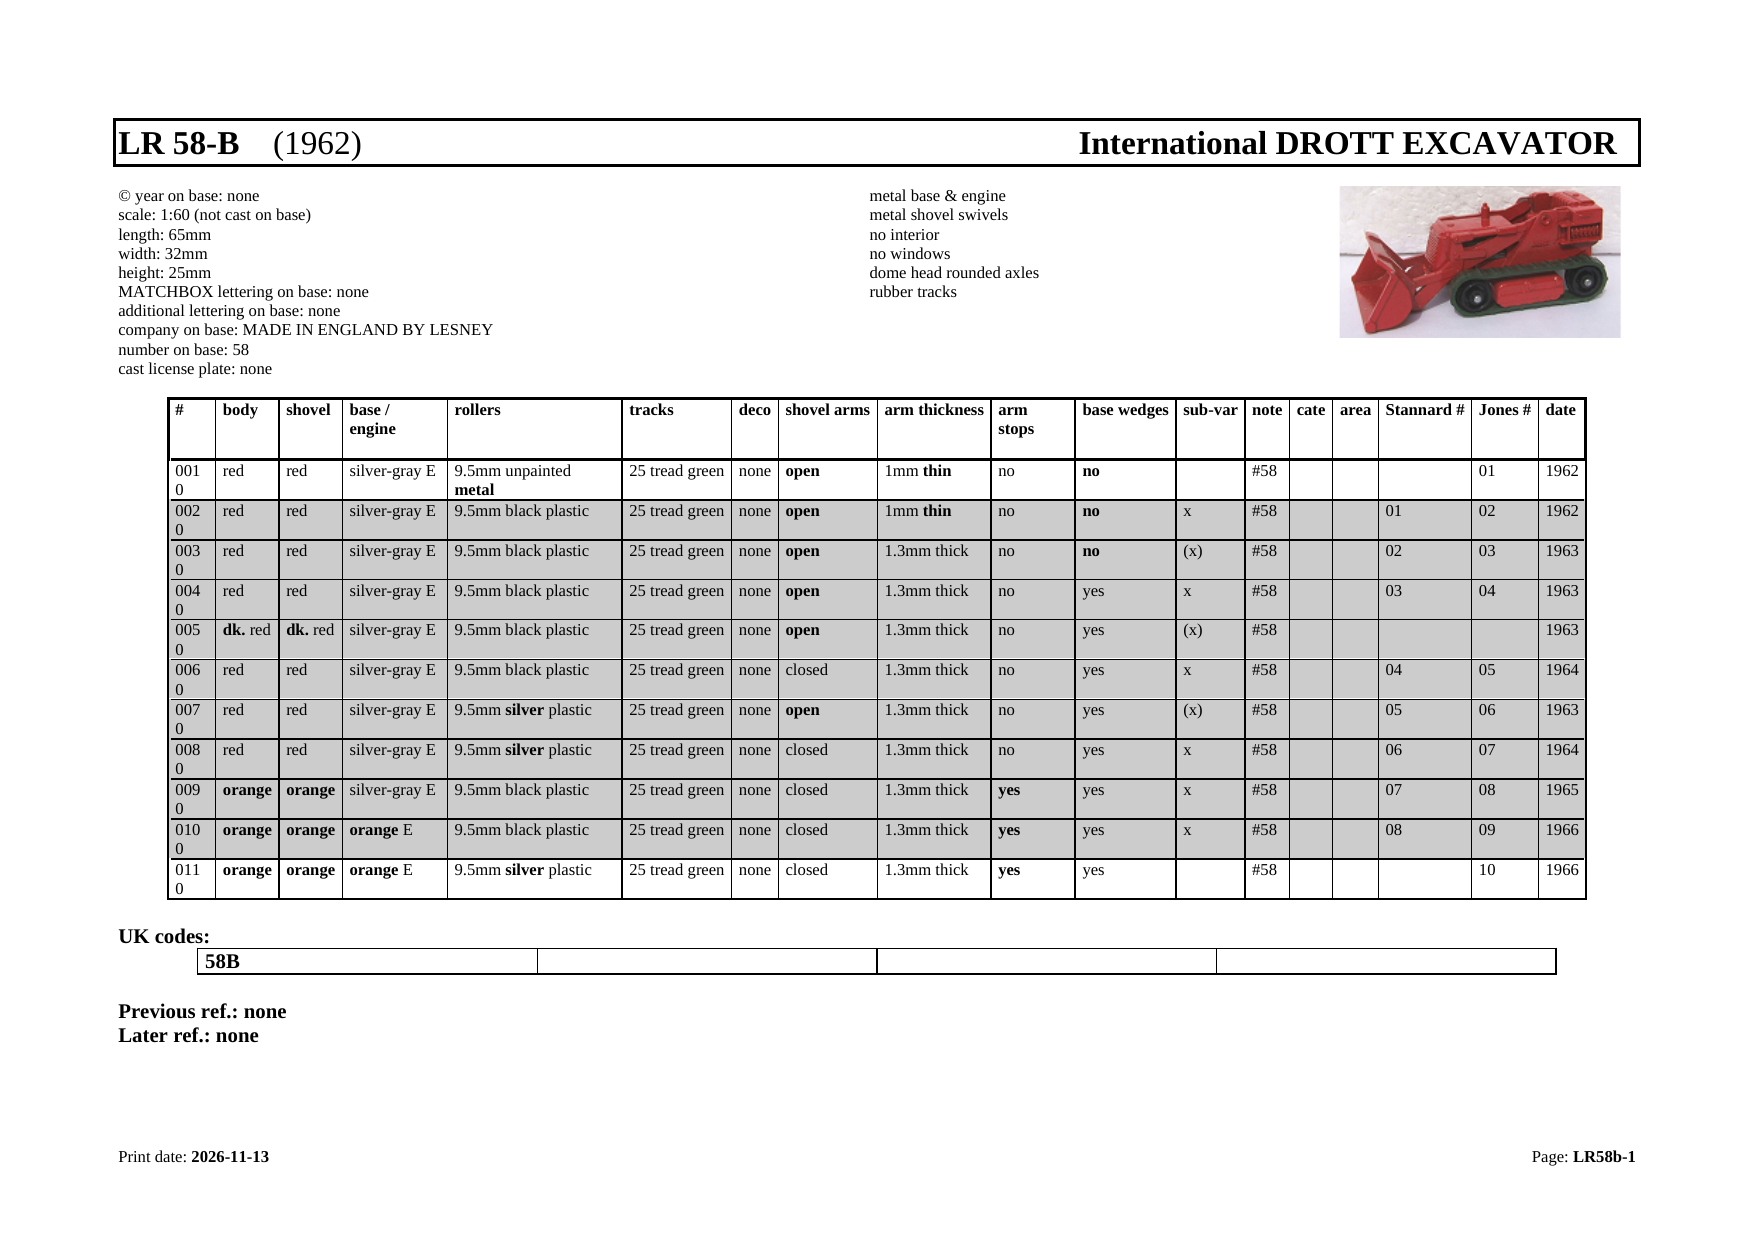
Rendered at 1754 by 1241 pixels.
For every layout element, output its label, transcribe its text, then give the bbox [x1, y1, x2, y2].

table_cell 1962 [1539, 499, 1585, 539]
table_cell [1290, 700, 1332, 738]
table_cell none [732, 660, 778, 698]
table_cell silver-gray E [343, 501, 447, 539]
table_cell 9.5mm black plastic [448, 501, 621, 539]
table_header base wedges [1076, 400, 1175, 457]
table_cell x [1177, 501, 1244, 539]
table_header # [170, 400, 215, 457]
table_header arm stops [992, 400, 1074, 457]
table_cell 25 tread green [623, 620, 731, 658]
table_cell 03 [1472, 541, 1538, 579]
table_cell [1290, 461, 1332, 499]
table_header arm thickness [878, 400, 990, 457]
table_cell 9.5mm silver plastic [448, 860, 621, 898]
table_cell silver-gray E [343, 700, 447, 738]
table_header [878, 949, 1216, 973]
table_cell 9.5mm black plastic [448, 580, 621, 619]
table_cell 25 tread green [623, 501, 731, 539]
table_cell 01 [1472, 461, 1538, 499]
table_cell 1963 [1539, 699, 1585, 738]
table_cell yes [1076, 700, 1175, 738]
table_header Jones # [1472, 400, 1538, 457]
table_cell 1.3mm thick [878, 820, 990, 858]
table_cell no [1076, 541, 1175, 579]
table_cell 25 tread green [623, 700, 731, 738]
table_cell 1964 [1539, 738, 1585, 778]
table_cell 1962 [1539, 461, 1585, 499]
text LR 58-B (1962) International DROTT EXCAVATOR [116, 121, 1638, 164]
table_cell no [992, 580, 1074, 619]
table_cell red [216, 501, 278, 539]
table_cell [1379, 860, 1471, 898]
table_cell 1966 [1539, 818, 1585, 858]
table_cell (x) [1177, 700, 1244, 738]
table_cell 1mm thin [878, 501, 990, 539]
table_cell [1333, 501, 1378, 539]
table_cell 9.5mm black plastic [448, 541, 621, 579]
table_cell dk. red [280, 620, 342, 658]
table_cell [1290, 660, 1332, 698]
table_cell 0010 [169, 459, 215, 499]
table_cell no [1076, 501, 1175, 539]
table_cell orange [216, 820, 278, 858]
table_cell #58 [1246, 740, 1289, 778]
table_cell 06 [1379, 740, 1471, 778]
table_cell 10 [1472, 860, 1538, 898]
table_cell yes [1076, 620, 1175, 658]
table_cell [1177, 461, 1244, 499]
table_header sub-var [1177, 400, 1244, 457]
table_cell orange [216, 780, 278, 818]
table_cell orange E [343, 860, 447, 898]
table_cell 1963 [1539, 539, 1585, 579]
table_cell silver-gray E [343, 780, 447, 818]
table_cell silver-gray E [343, 740, 447, 778]
table_cell [1290, 620, 1332, 658]
table_cell yes [1076, 580, 1175, 619]
table_cell none [732, 620, 778, 658]
table_header Stannard # [1379, 400, 1471, 457]
table_cell [1333, 860, 1378, 898]
table_cell red [280, 501, 342, 539]
table_cell none [732, 580, 778, 619]
table_cell 25 tread green [623, 740, 731, 778]
table_cell yes [1076, 820, 1175, 858]
table_cell silver-gray E [343, 620, 447, 658]
table_cell red [216, 541, 278, 579]
table_cell closed [779, 820, 877, 858]
table_cell 01 [1379, 501, 1471, 539]
table_cell 25 tread green [623, 461, 731, 499]
table_cell none [732, 461, 778, 499]
table_cell 1.3mm thick [878, 660, 990, 698]
table_cell closed [779, 660, 877, 698]
table_cell red [216, 580, 278, 619]
table_cell 1mm thin [878, 461, 990, 499]
table_cell 0090 [169, 778, 215, 818]
table_cell no [992, 620, 1074, 658]
table_cell open [779, 620, 877, 658]
table_cell #58 [1246, 860, 1289, 898]
table_cell [1333, 780, 1378, 818]
table_cell 25 tread green [623, 860, 731, 898]
table_cell 0050 [169, 619, 215, 658]
table_cell no [992, 501, 1074, 539]
table_cell red [280, 660, 342, 698]
table_cell none [732, 860, 778, 898]
table_cell red [216, 461, 278, 499]
table_header body [216, 400, 278, 457]
table_cell 09 [1472, 820, 1538, 858]
table_cell 0060 [169, 659, 215, 698]
table_cell 04 [1472, 580, 1538, 619]
table_cell no [992, 700, 1074, 738]
table_cell dk. red [216, 620, 278, 658]
table_cell 1.3mm thick [878, 700, 990, 738]
table_cell 25 tread green [623, 820, 731, 858]
table_cell x [1177, 820, 1244, 858]
table_cell 05 [1379, 700, 1471, 738]
table_cell 9.5mm silver plastic [448, 700, 621, 738]
table_cell [1290, 541, 1332, 579]
table_cell [1290, 780, 1332, 818]
text Previous ref.: none [118, 999, 1636, 1023]
table_cell none [732, 780, 778, 818]
table_cell closed [779, 780, 877, 818]
table_header shovel arms [779, 400, 877, 457]
table_cell #58 [1246, 700, 1289, 738]
table_cell 07 [1472, 740, 1538, 778]
table_header © year on base: none scale: 1:60 (not cast on base) length: 65mm width: 32mm height: 25mm MATCHBOX lettering on base: none additional lettering on base: none company on base: MADE IN ENGLAND BY LESNEY number on base: 58 cast license plate: none [118, 186, 869, 378]
table_header date [1539, 400, 1584, 457]
table_cell #58 [1246, 780, 1289, 818]
table_cell 0070 [169, 699, 215, 738]
table_cell open [779, 541, 877, 579]
table_header cate [1290, 400, 1332, 457]
table_header deco [732, 400, 778, 457]
table_header [1217, 949, 1555, 973]
table_cell #58 [1246, 541, 1289, 579]
table_cell closed [779, 860, 877, 898]
table_cell yes [1076, 860, 1175, 898]
table_cell 1.3mm thick [878, 780, 990, 818]
table_cell [1290, 820, 1332, 858]
table_header area [1333, 400, 1378, 457]
table_cell 0100 [169, 818, 215, 858]
table_cell #58 [1246, 461, 1289, 499]
table_cell 0110 [169, 858, 215, 898]
table_cell [1333, 740, 1378, 778]
table_cell 08 [1379, 820, 1471, 858]
table_cell orange E [343, 820, 447, 858]
table_cell red [280, 580, 342, 619]
table_cell #58 [1246, 580, 1289, 619]
table_cell 04 [1379, 660, 1471, 698]
table_cell none [732, 541, 778, 579]
table_cell yes [1076, 660, 1175, 698]
table_cell 1.3mm thick [878, 541, 990, 579]
table_cell 0040 [169, 579, 215, 619]
table_cell 06 [1472, 700, 1538, 738]
table_cell 1966 [1539, 858, 1585, 898]
table_cell 05 [1472, 660, 1538, 698]
table_cell yes [992, 780, 1074, 818]
table_cell none [732, 700, 778, 738]
table_cell x [1177, 740, 1244, 778]
table_cell 9.5mm black plastic [448, 780, 621, 818]
table_cell 0030 [169, 539, 215, 579]
table_cell open [779, 461, 877, 499]
table_header note [1246, 400, 1289, 457]
table_cell [1290, 580, 1332, 619]
table_cell 03 [1379, 580, 1471, 619]
table_cell [1472, 620, 1538, 658]
table_cell red [216, 740, 278, 778]
table_cell silver-gray E [343, 461, 447, 499]
table_cell 25 tread green [623, 541, 731, 579]
table_cell open [779, 700, 877, 738]
table_cell [1333, 580, 1378, 619]
table_cell silver-gray E [343, 660, 447, 698]
table_cell x [1177, 660, 1244, 698]
table_cell 1964 [1539, 659, 1585, 698]
table_cell no [992, 461, 1074, 499]
table_cell [1290, 860, 1332, 898]
table_cell yes [1076, 780, 1175, 818]
table_header shovel [280, 400, 342, 457]
table_cell no [1076, 461, 1175, 499]
table_cell x [1177, 780, 1244, 818]
table_cell (x) [1177, 620, 1244, 658]
table_cell closed [779, 740, 877, 778]
table_cell [1290, 740, 1332, 778]
table_cell 1963 [1539, 619, 1585, 658]
text UK codes: [118, 923, 1636, 948]
table_cell yes [992, 860, 1074, 898]
table_cell no [992, 541, 1074, 579]
table_cell [1177, 860, 1244, 898]
table_cell 1.3mm thick [878, 740, 990, 778]
table_cell 25 tread green [623, 780, 731, 818]
table_cell red [280, 541, 342, 579]
table_cell open [779, 501, 877, 539]
table_cell yes [1076, 740, 1175, 778]
table_cell 07 [1379, 780, 1471, 818]
table_header [1245, 186, 1621, 378]
table_cell 1.3mm thick [878, 580, 990, 619]
table_cell 1.3mm thick [878, 860, 990, 898]
text Later ref.: none [118, 1023, 1636, 1047]
table_cell (x) [1177, 541, 1244, 579]
table_cell 25 tread green [623, 580, 731, 619]
table_cell open [779, 580, 877, 619]
table_cell no [992, 660, 1074, 698]
table_cell red [280, 461, 342, 499]
table_cell orange [280, 780, 342, 818]
table_cell [1333, 820, 1378, 858]
table_cell silver-gray E [343, 580, 447, 619]
table_cell orange [280, 820, 342, 858]
table_cell [1379, 461, 1471, 499]
table_cell 25 tread green [623, 660, 731, 698]
table_cell #58 [1246, 660, 1289, 698]
table_header base / engine [343, 400, 447, 457]
table_cell none [732, 740, 778, 778]
table_cell red [216, 700, 278, 738]
table_cell 0080 [169, 738, 215, 778]
table_cell [1333, 660, 1378, 698]
table_cell red [280, 740, 342, 778]
table_cell [1333, 541, 1378, 579]
table_header [538, 949, 876, 973]
table_cell [1333, 700, 1378, 738]
table_cell 1963 [1539, 579, 1585, 619]
table_header tracks [623, 400, 731, 457]
table_cell red [216, 660, 278, 698]
table_header rollers [448, 400, 621, 457]
table_cell [1333, 620, 1378, 658]
table_cell yes [992, 820, 1074, 858]
table_cell 08 [1472, 780, 1538, 818]
table_cell 02 [1472, 501, 1538, 539]
table_cell 1965 [1539, 778, 1585, 818]
table_cell silver-gray E [343, 541, 447, 579]
table_cell 9.5mm black plastic [448, 620, 621, 658]
table_cell none [732, 820, 778, 858]
table_cell none [732, 501, 778, 539]
table_cell orange [280, 860, 342, 898]
table_cell [1290, 501, 1332, 539]
table_header 58B [198, 949, 537, 973]
table_cell orange [216, 860, 278, 898]
table_cell no [992, 740, 1074, 778]
table_cell 9.5mm black plastic [448, 820, 621, 858]
table_cell [1379, 620, 1471, 658]
table_cell 1.3mm thick [878, 620, 990, 658]
table_cell red [280, 700, 342, 738]
table_cell #58 [1246, 820, 1289, 858]
table_cell 9.5mm silver plastic [448, 740, 621, 778]
table_cell #58 [1246, 501, 1289, 539]
table_header metal base & engine metal shovel swivels no interior no windows dome head rounded axles rubber tracks [869, 186, 1245, 378]
table_cell x [1177, 580, 1244, 619]
table_cell 02 [1379, 541, 1471, 579]
table_cell 9.5mm black plastic [448, 660, 621, 698]
table_cell 0020 [169, 499, 215, 539]
table_cell #58 [1246, 620, 1289, 658]
table_cell [1333, 461, 1378, 499]
table_cell 9.5mm unpainted metal [448, 461, 621, 499]
